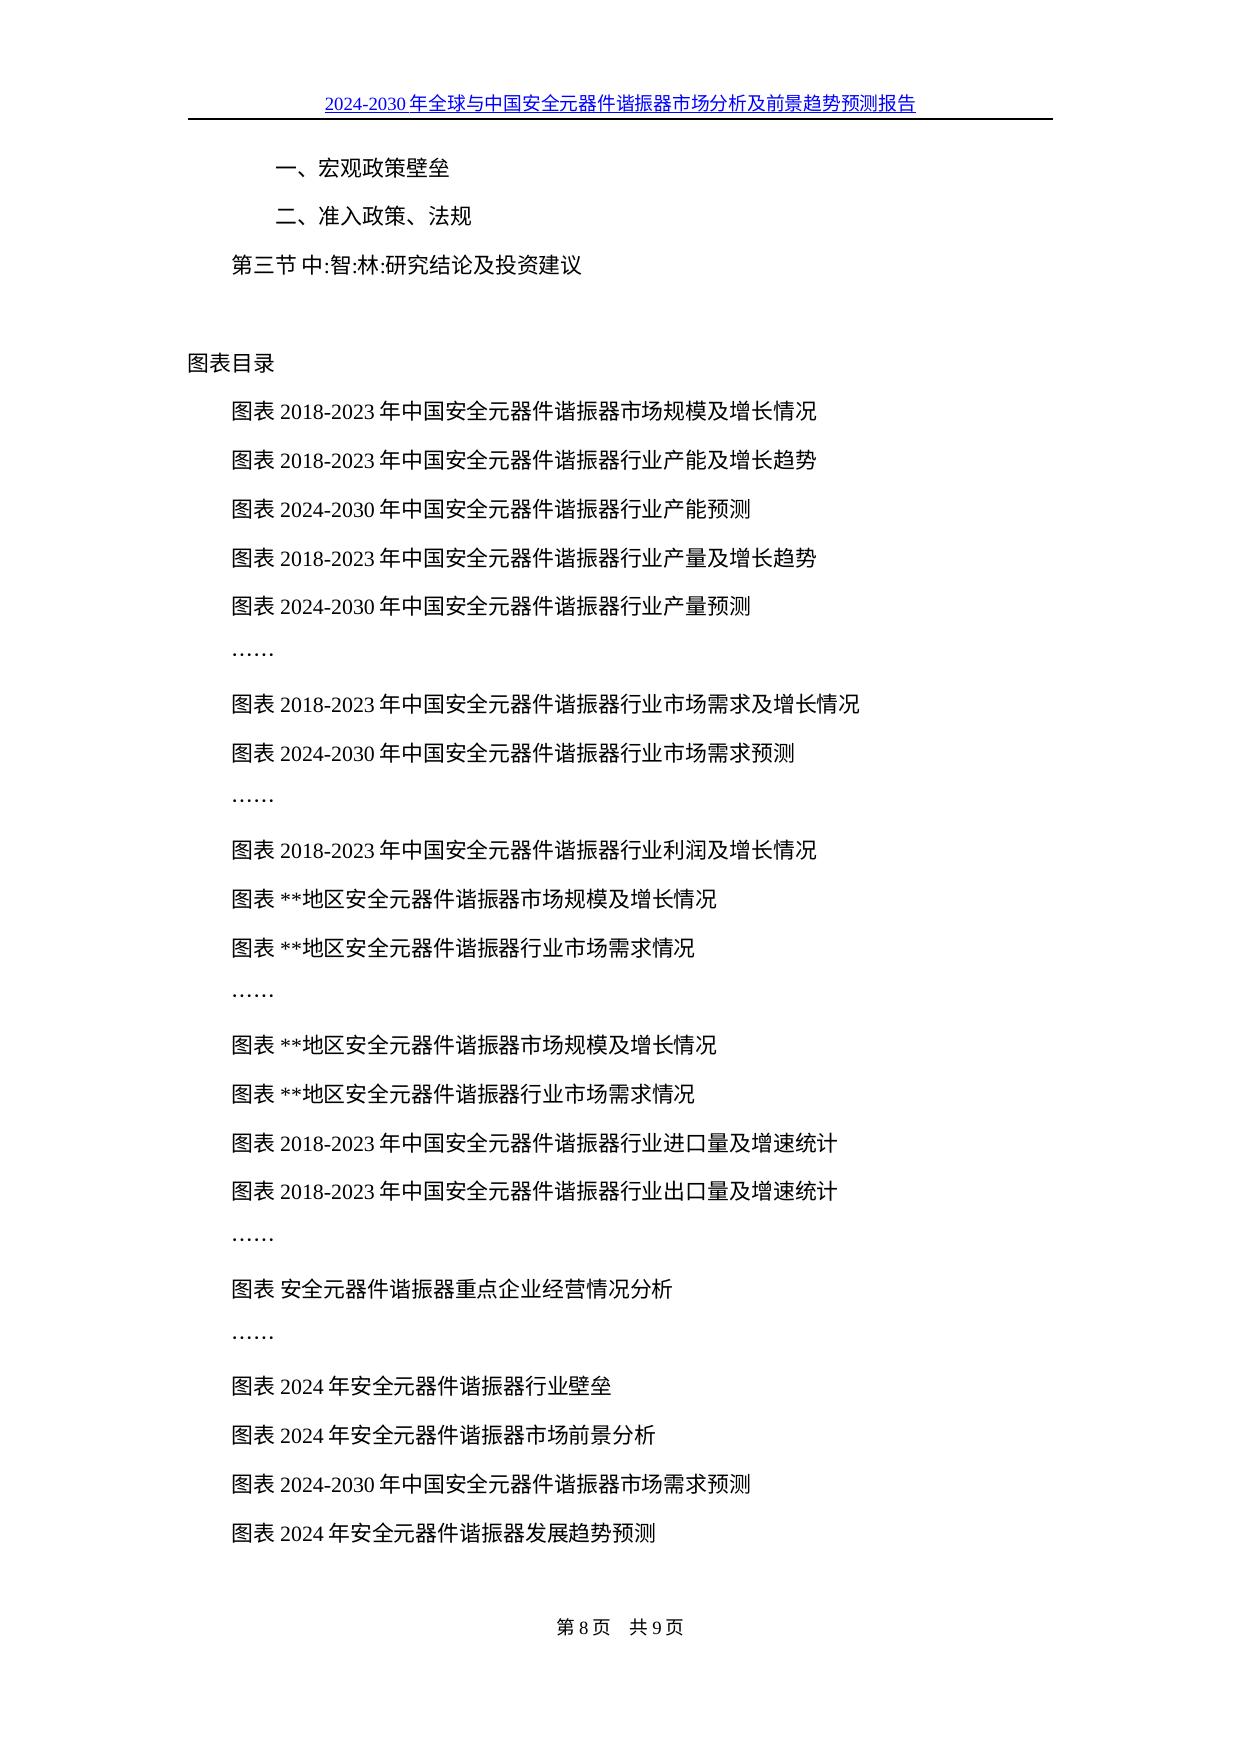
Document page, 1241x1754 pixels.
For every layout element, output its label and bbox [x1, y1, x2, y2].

text [187, 150, 1053, 1548]
